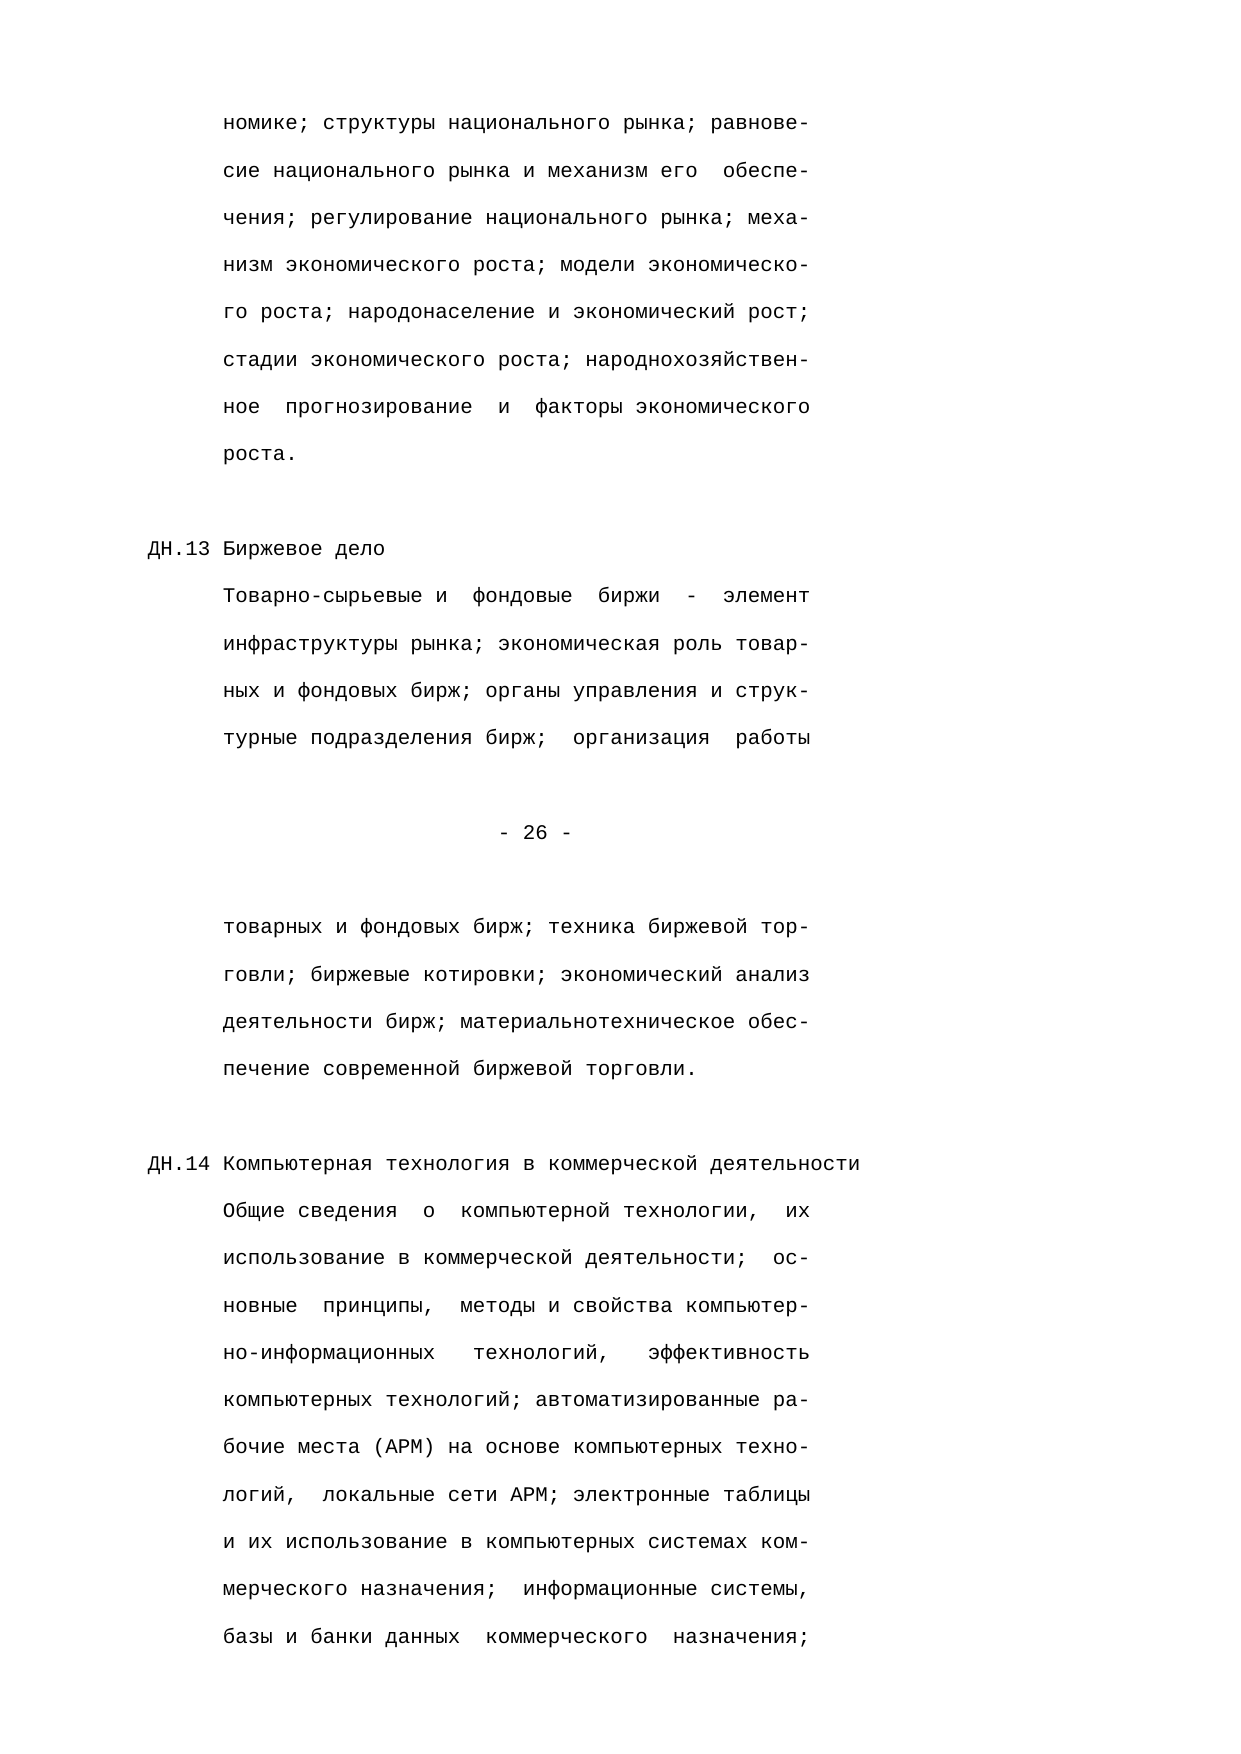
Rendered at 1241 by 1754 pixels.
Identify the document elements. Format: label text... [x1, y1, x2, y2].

text чения; регулирование национального рынка; меха- [148, 207, 1152, 231]
text ное прогнозирование и факторы экономического [148, 396, 1152, 420]
text товарных и фондовых бирж; техника биржевой тор- [148, 916, 1152, 940]
text базы и банки данных коммерческого назначения; [148, 1626, 1152, 1649]
text ДН.13 Биржевое дело [148, 538, 1152, 562]
text инфраструктуры рынка; экономическая роль товар- [148, 632, 1152, 656]
text новные принципы, методы и свойства компьютер- [148, 1294, 1152, 1318]
text - 26 - [148, 822, 1152, 845]
text ДН.14 Компьютерная технология в коммерческой деятельности [148, 1153, 1152, 1176]
text компьютерных технологий; автоматизированные ра- [148, 1389, 1152, 1413]
text номике; структуры национального рынка; равнове- [148, 112, 1152, 136]
text турные подразделения бирж; организация работы [148, 727, 1152, 751]
text го роста; народонаселение и экономический рост; [148, 301, 1152, 325]
text но-информационных технологий, эффективность [148, 1342, 1152, 1366]
text низм экономического роста; модели экономическо- [148, 254, 1152, 278]
text сие национального рынка и механизм его обеспе- [148, 159, 1152, 183]
text логий, локальные сети АРМ; электронные таблицы [148, 1484, 1152, 1507]
text мерческого назначения; информационные системы, [148, 1578, 1152, 1602]
text печение современной биржевой торговли. [148, 1058, 1152, 1082]
text ных и фондовых бирж; органы управления и струк- [148, 680, 1152, 703]
text Товарно-сырьевые и фондовые биржи - элемент [148, 585, 1152, 609]
text бочие места (АРМ) на основе компьютерных техно- [148, 1436, 1152, 1460]
text роста. [148, 443, 1152, 467]
text и их использование в компьютерных системах ком- [148, 1531, 1152, 1555]
text использование в коммерческой деятельности; ос- [148, 1247, 1152, 1271]
text деятельности бирж; материальнотехническое обес- [148, 1011, 1152, 1034]
text стадии экономического роста; народнохозяйствен- [148, 349, 1152, 372]
text говли; биржевые котировки; экономический анализ [148, 963, 1152, 987]
text Общие сведения о компьютерной технологии, их [148, 1200, 1152, 1224]
